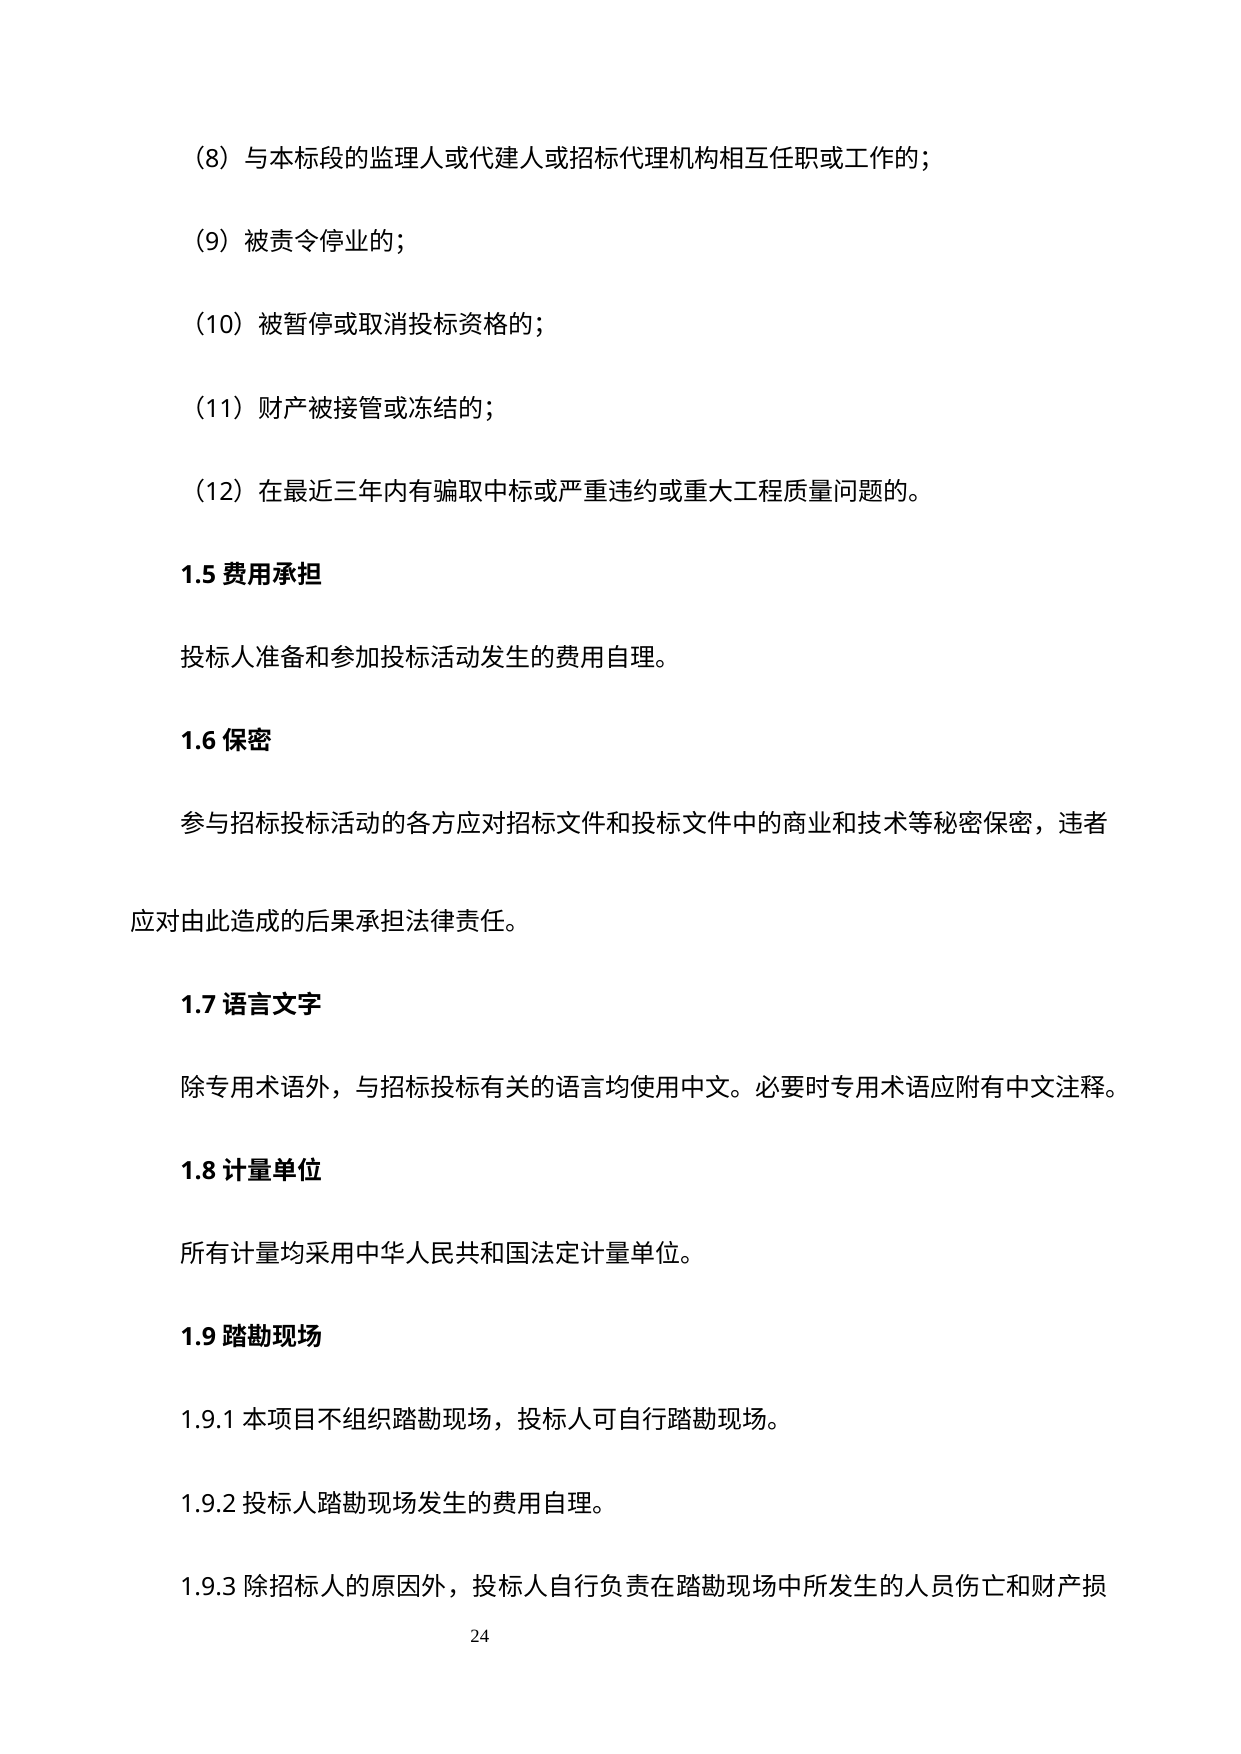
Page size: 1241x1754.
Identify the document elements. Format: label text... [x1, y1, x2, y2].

text 1.9.1 本项目不组织踏勘现场，投标人可自行踏勘现场。 [130, 1386, 1110, 1451]
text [130, 1552, 1110, 1617]
text 1.7 语言文字 [130, 970, 1110, 1035]
text 参与招标投标活动的各方应对招标文件和投标文件中的商业和技术等秘密保密，违者应对由此造成的后果承担法律责任。 [130, 789, 1110, 952]
text （12）在最近三年内有骗取中标或严重违约或重大工程质量问题的。 [130, 457, 1110, 522]
text 1.6 保密 [130, 706, 1110, 771]
text 1.9 踏勘现场 [130, 1302, 1110, 1367]
text （11）财产被接管或冻结的； [130, 374, 1110, 439]
text 所有计量均采用中华人民共和国法定计量单位。 [130, 1219, 1110, 1284]
text 1.9.2 投标人踏勘现场发生的费用自理。 [130, 1469, 1110, 1534]
text （9）被责令停业的； [130, 207, 1110, 272]
text （10）被暂停或取消投标资格的； [130, 291, 1110, 356]
text 投标人准备和参加投标活动发生的费用自理。 [130, 623, 1110, 688]
text 1.5 费用承担 [130, 540, 1110, 605]
text 1.8 计量单位 [130, 1136, 1110, 1201]
text （8）与本标段的监理人或代建人或招标代理机构相互任职或工作的； [130, 124, 1110, 189]
text 除专用术语外，与招标投标有关的语言均使用中文。必要时专用术语应附有中文注释。 [130, 1053, 1110, 1118]
